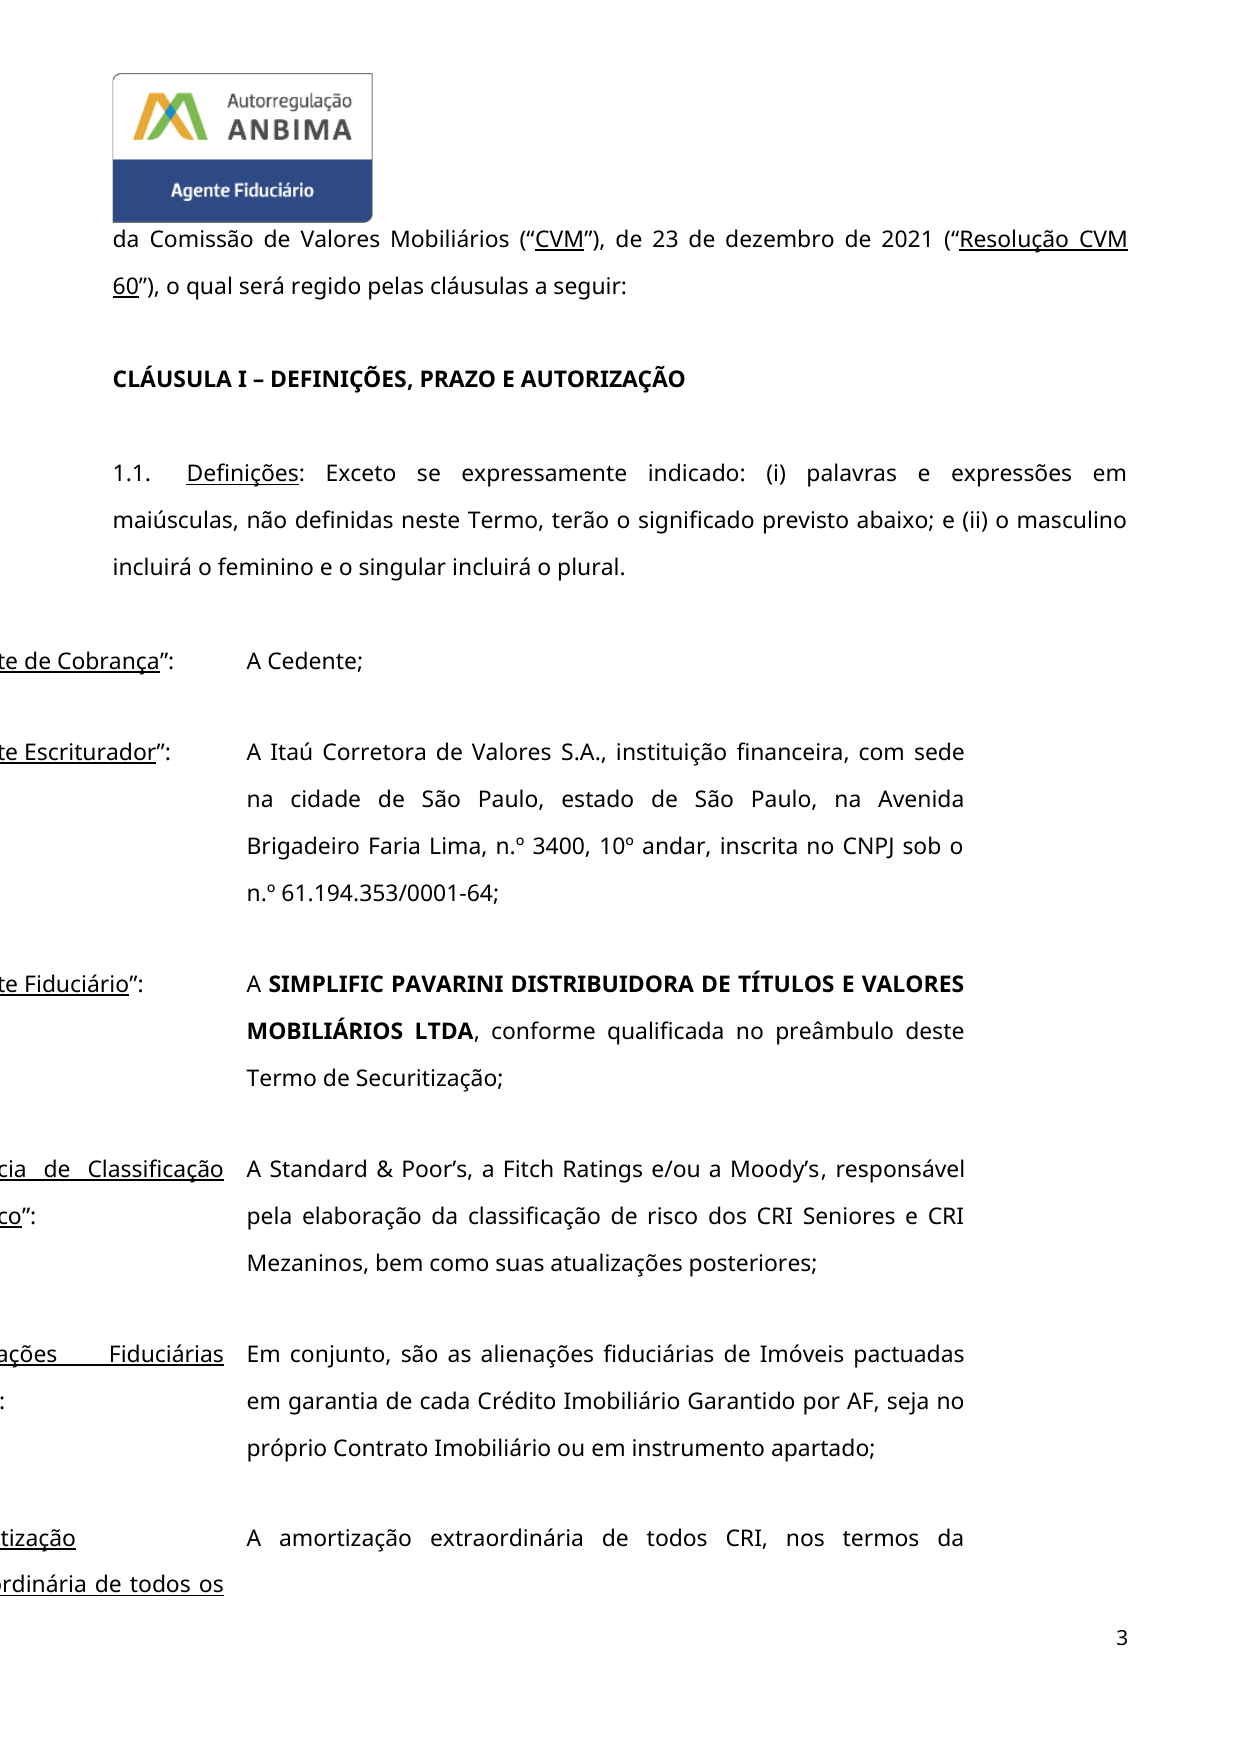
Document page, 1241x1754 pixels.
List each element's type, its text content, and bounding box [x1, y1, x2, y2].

table_cell “Agente Fiduciário”: [0, 968, 235, 1153]
table_cell Em conjunto, são as alienações fiduciárias de Imóveis pactuadas em garantia de cada Crédito Imobiliário Garantido por AF, seja no próprio Contrato Imobiliário ou em instrumento apartado; [235, 1338, 976, 1521]
table_cell A SIMPLIFIC PAVARINI DISTRIBUIDORA DE TÍTULOS E VALORES MOBILIÁRIOS LTDA, conforme qualificada no preâmbulo deste Termo de Securitização; [235, 968, 976, 1153]
table_cell A Itaú Corretora de Valores S.A., instituição financeira, com sede na cidade de São Paulo, estado de São Paulo, na Avenida Brigadeiro Faria Lima, n.º 3400, 10º andar, inscrita no CNPJ sob o n.º 61.194.353/0001-64; [235, 736, 976, 968]
table_cell A Standard & Poor’s, a Fitch Ratings e/ou a Moody’s, responsável pela elaboração da classificação de risco dos CRI Seniores e CRI Mezaninos, bem como suas atualizações posteriores; [235, 1153, 976, 1338]
table_header A Cedente; [235, 645, 976, 736]
list Definições: Exceto se expressamente indicado: (i) palavras e expressões em maiúsculas, não definidas neste Termo, terão o significado previsto abaixo; e (ii) o masculino incluirá o feminino e o singular incluirá o plural. [112, 457, 1128, 582]
table_header “Agente de Cobrança”: [0, 645, 235, 736]
table_cell “Agente Escriturador”: [0, 736, 235, 968]
subtitle CLÁUSULA I – DEFINIÇÕES, PRAZO E AUTORIZAÇÃO [112, 363, 1128, 395]
table_cell A amortização extraordinária de todos CRI, nos termos da Cláusula 7.3. deste Termo de Securitização; [235, 1521, 976, 1599]
table_cell “Agência de Classificação de Risco”: [0, 1153, 235, 1338]
picture [112, 73, 373, 223]
table_cell “Amortização Extraordinária de todos os CRI”: [0, 1521, 235, 1599]
table_cell "Alienações Fiduciárias (“AF”)": [0, 1338, 235, 1521]
